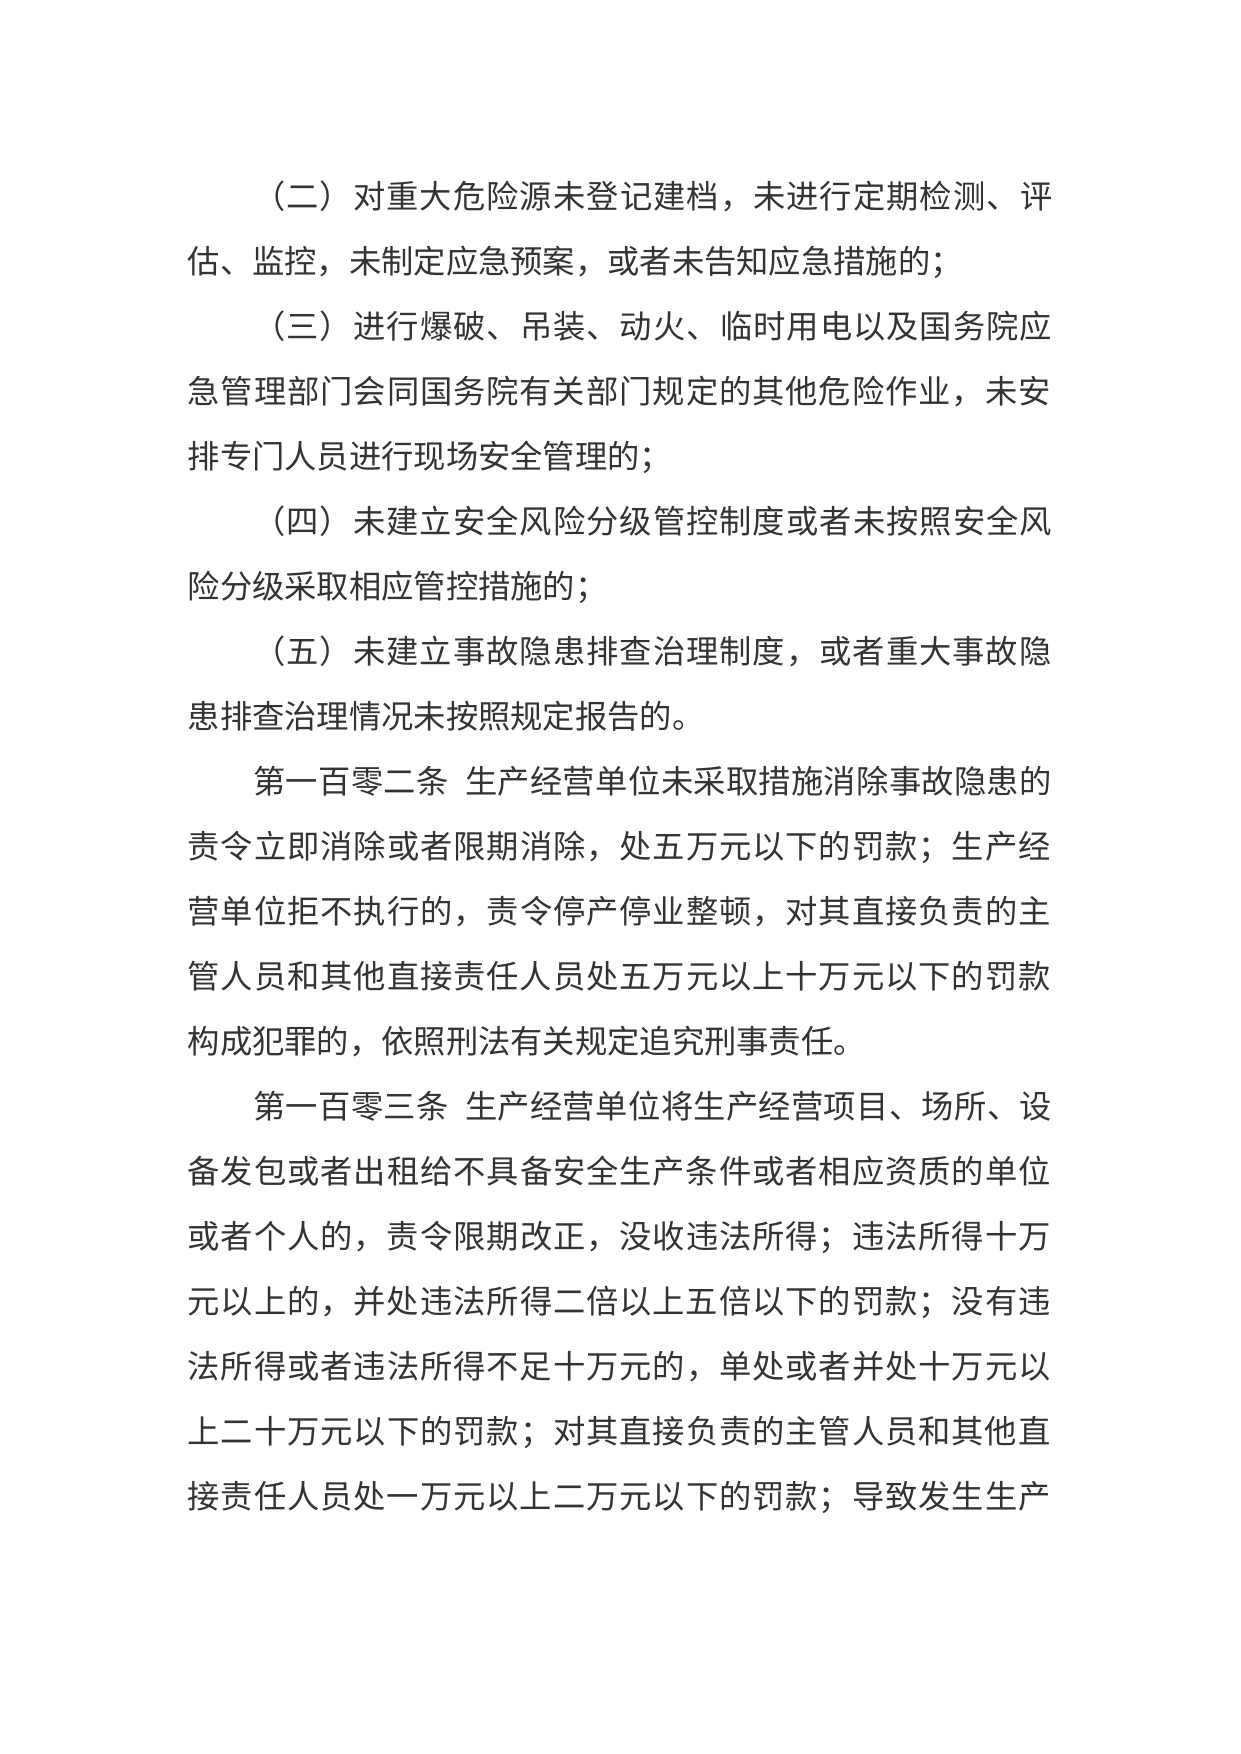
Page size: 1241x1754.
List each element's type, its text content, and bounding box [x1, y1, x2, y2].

text 第一百零二条 生产经营单位未采取措施消除事故隐患的，责令立即消除或者限期消除，处五万元以下的罚款；生产经营单位拒不执行的，责令停产停业整顿，对其直接负责的主管人员和其他直接责任人员处五万元以上十万元以下的罚款；构成犯罪的，依照刑法有关规定追究刑事责任。 [187, 747, 1053, 1072]
text （三）进行爆破、吊装、动火、临时用电以及国务院应急管理部门会同国务院有关部门规定的其他危险作业，未安排专门人员进行现场安全管理的； [187, 292, 1053, 487]
text （四）未建立安全风险分级管控制度或者未按照安全风险分级采取相应管控措施的； [187, 487, 1053, 617]
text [187, 1072, 1053, 1527]
text （二）对重大危险源未登记建档，未进行定期检测、评估、监控，未制定应急预案，或者未告知应急措施的； [187, 162, 1053, 292]
text （五）未建立事故隐患排查治理制度，或者重大事故隐患排查治理情况未按照规定报告的。 [187, 617, 1053, 747]
